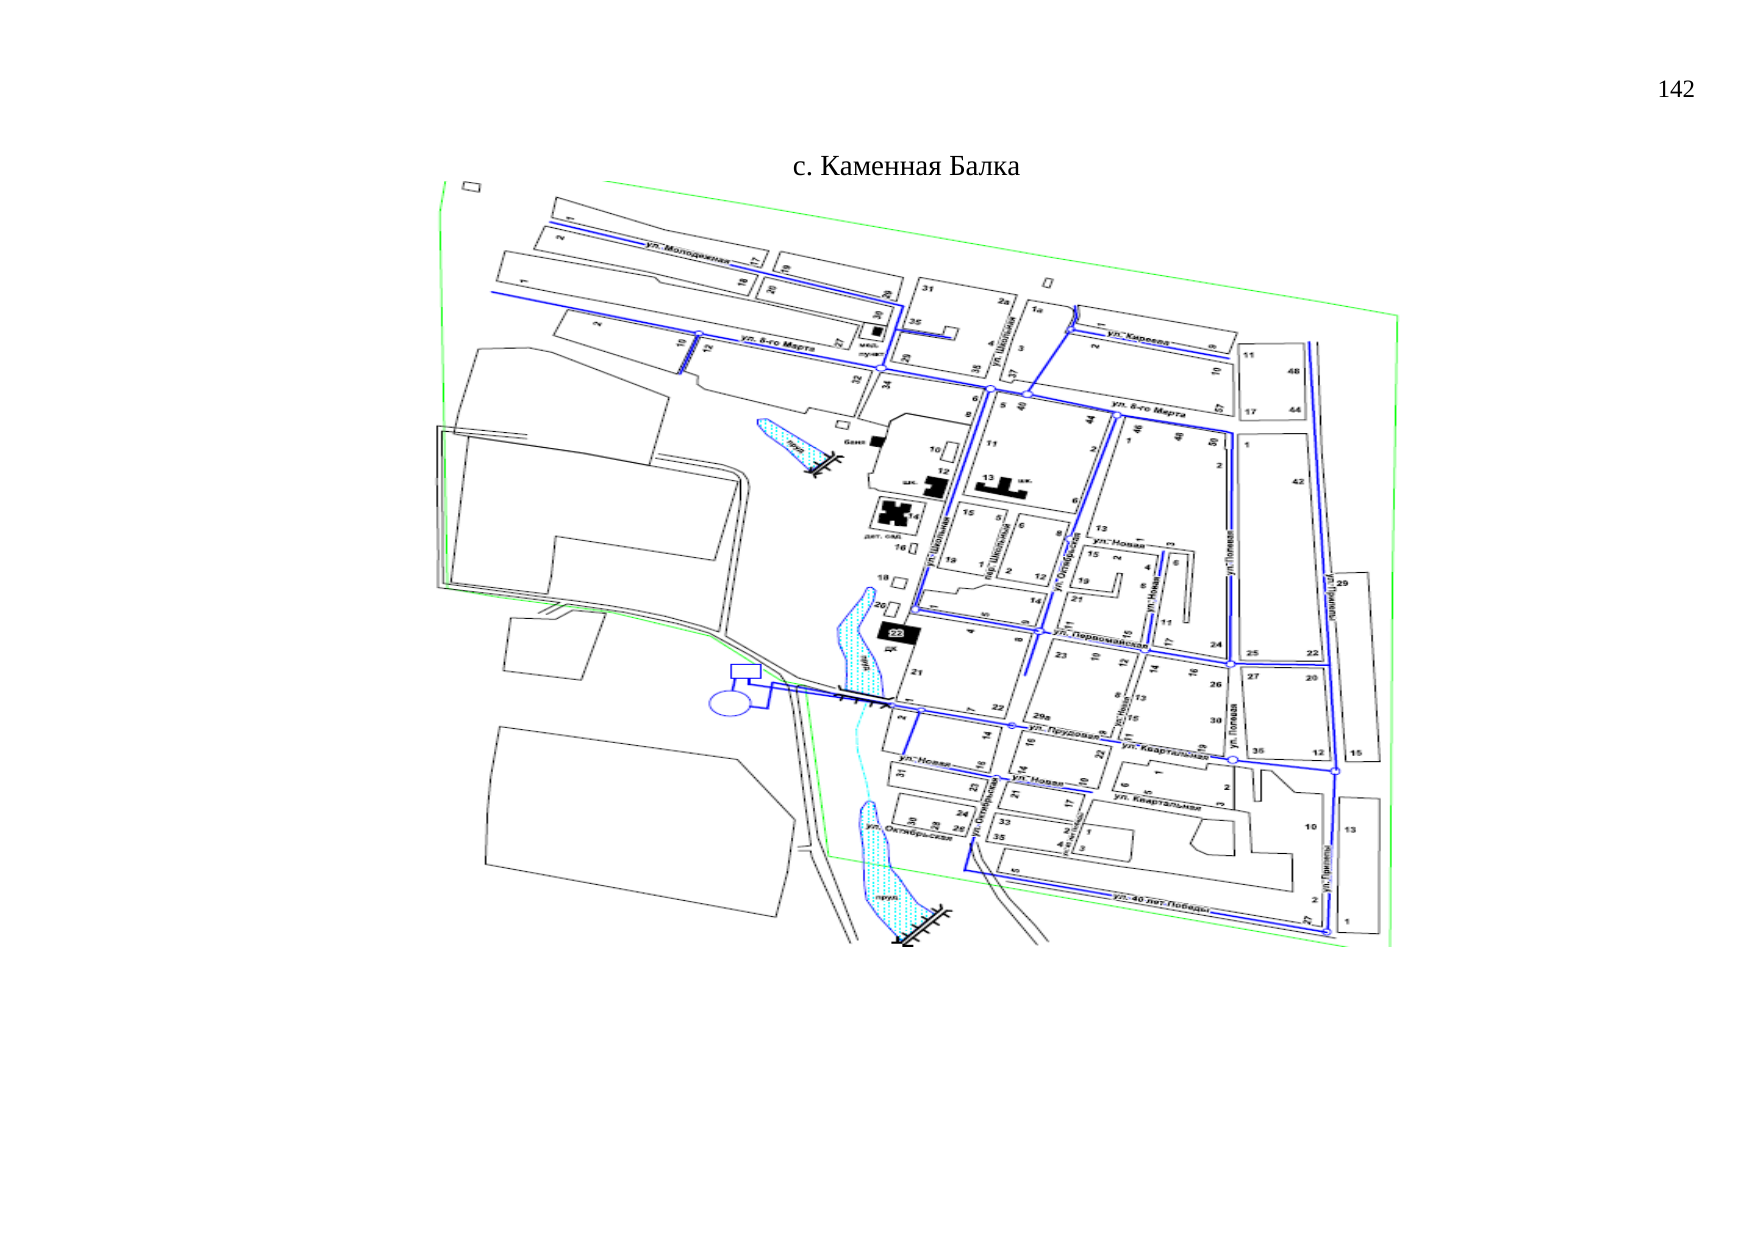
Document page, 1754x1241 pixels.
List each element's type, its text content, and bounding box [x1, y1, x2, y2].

list с. Каменная Балка [118, 148, 1695, 181]
picture [407, 181, 1406, 947]
